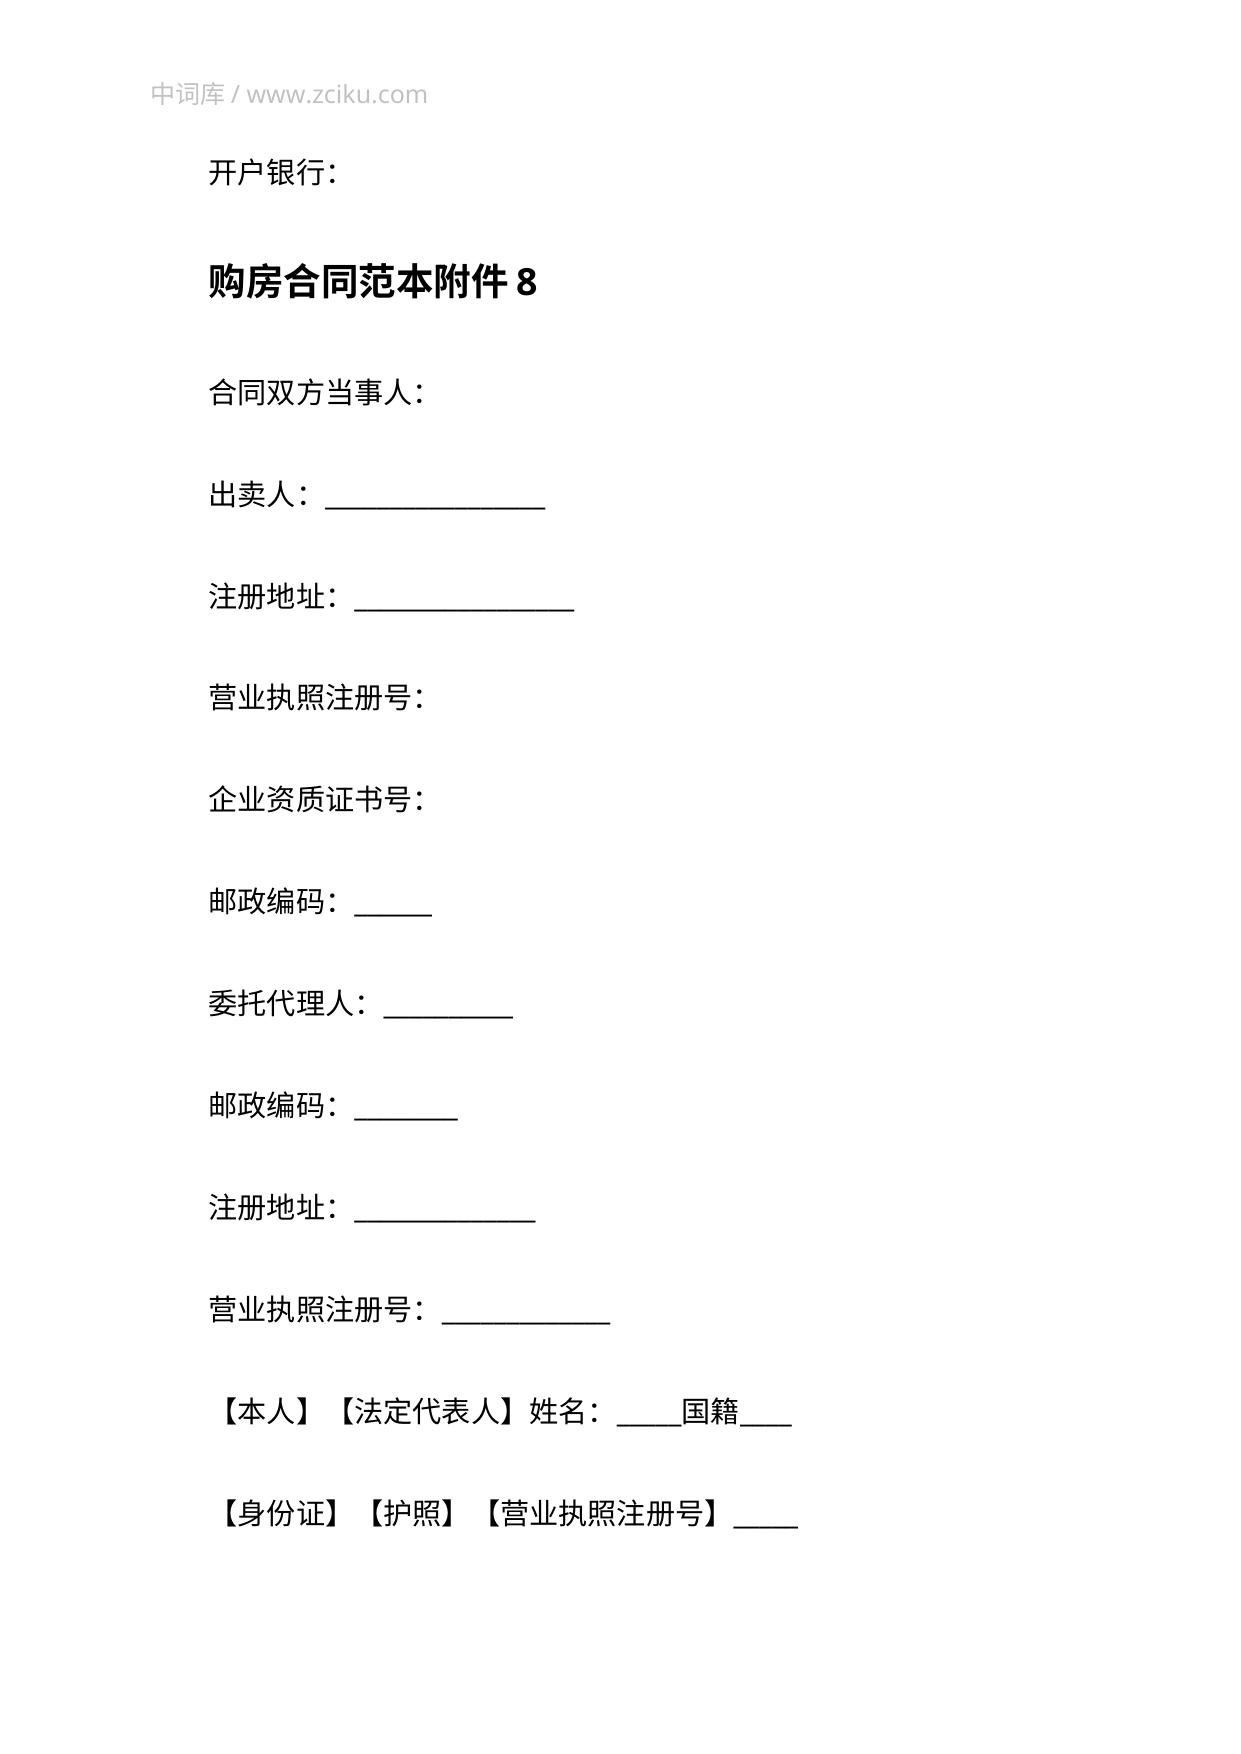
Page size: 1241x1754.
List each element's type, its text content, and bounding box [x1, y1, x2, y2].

text 合同双方当事人： [150, 369, 1090, 412]
text 邮政编码：________ [150, 1083, 1090, 1125]
text 注册地址：______________ [150, 1184, 1090, 1227]
text 注册地址：_________________ [150, 573, 1090, 616]
text 购房合同范本附件8 [150, 252, 1090, 306]
text 【身份证】【护照】【营业执照注册号】_____ [150, 1491, 1090, 1533]
text 委托代理人：__________ [150, 981, 1090, 1023]
text 【本人】【法定代表人】姓名：_____国籍____ [150, 1388, 1090, 1431]
text 营业执照注册号： [150, 675, 1090, 717]
text 营业执照注册号：_____________ [150, 1287, 1090, 1329]
text 企业资质证书号： [150, 777, 1090, 819]
text 邮政编码：______ [150, 879, 1090, 921]
text 开户银行： [150, 150, 1090, 192]
text 出卖人：_________________ [150, 471, 1090, 513]
